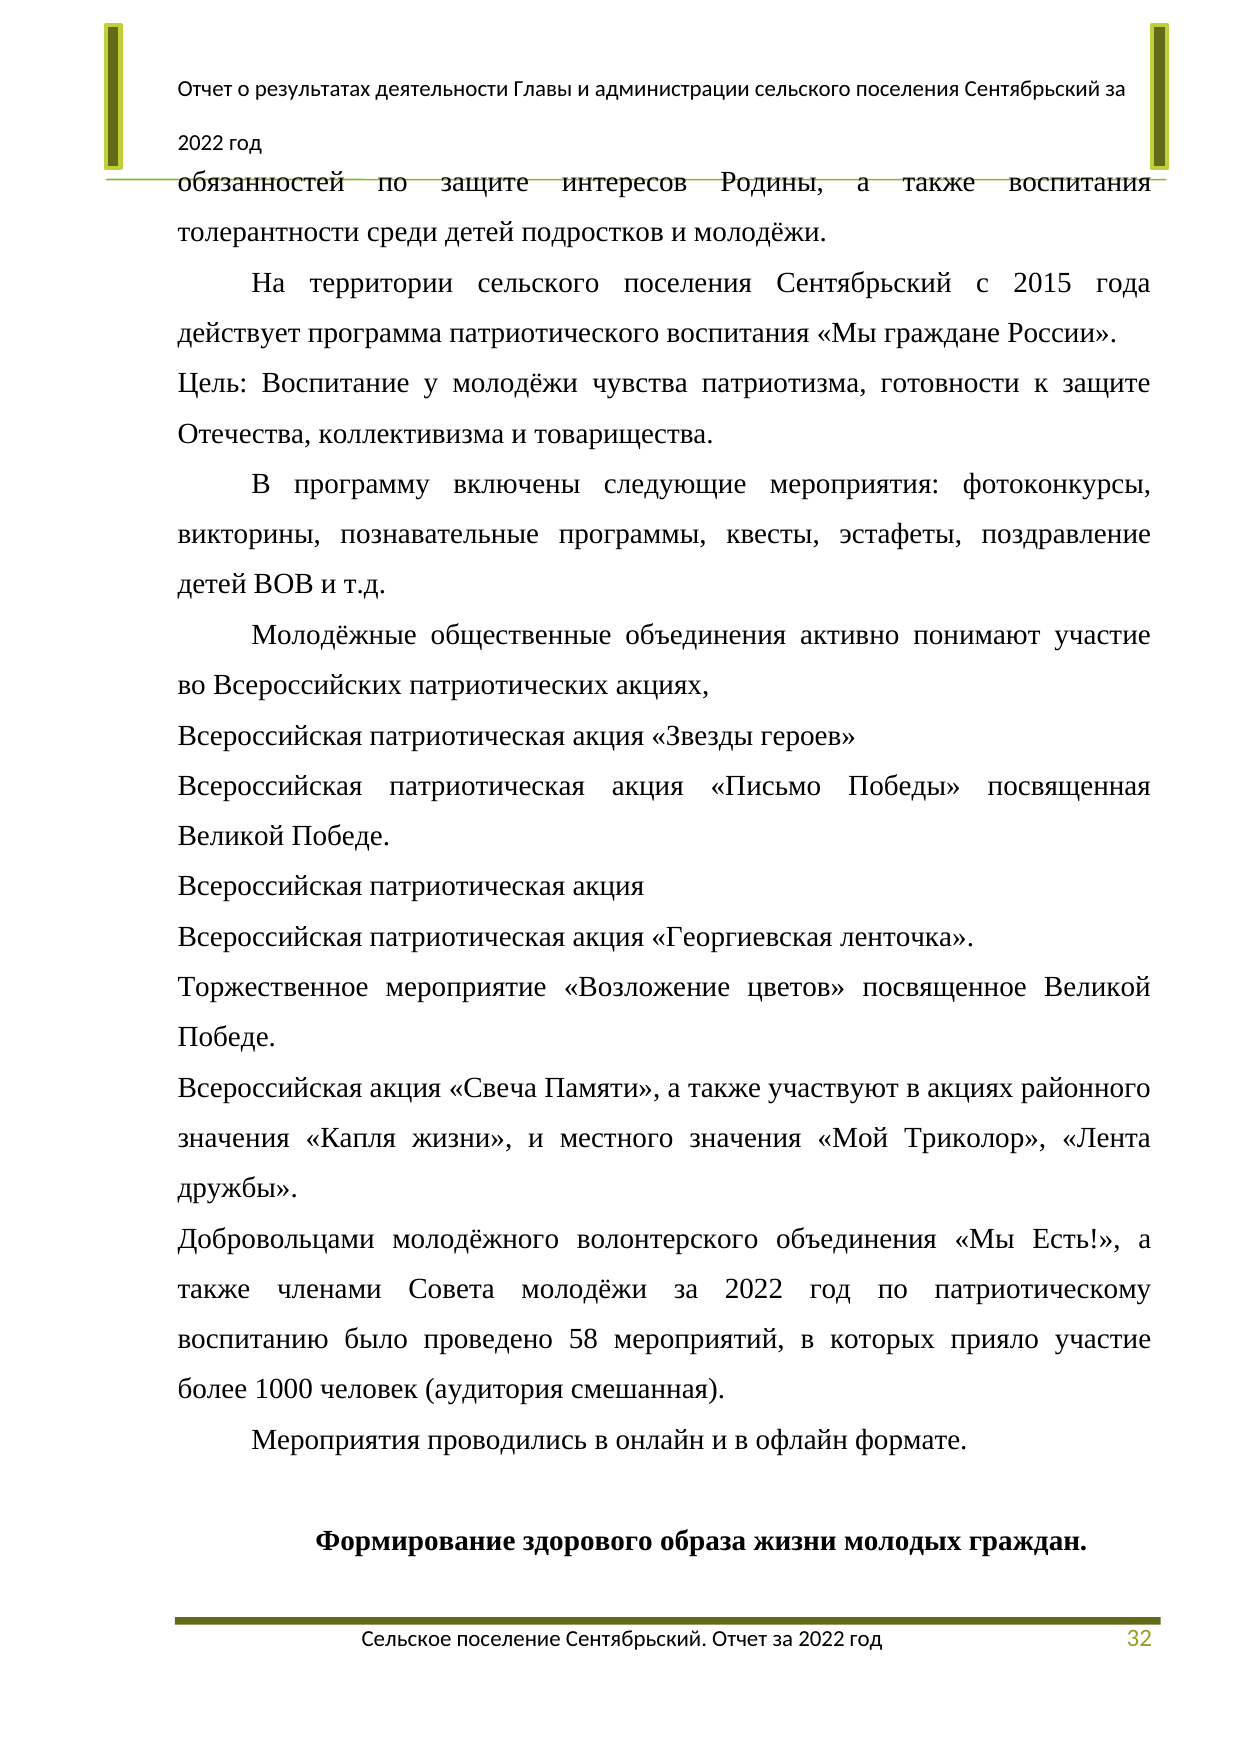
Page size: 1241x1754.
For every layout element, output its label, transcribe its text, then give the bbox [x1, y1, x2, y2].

list Мероприятия проводились в онлайн и в офлайн формате. [177, 1422, 1152, 1456]
text Всероссийская патриотическая акция [177, 868, 1152, 902]
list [177, 164, 1152, 248]
list Цель: Воспитание у молодёжи чувства патриотизма, готовности к защите Отечества, коллективизма и товарищества. [177, 365, 1152, 449]
text Всероссийская акция «Свеча Памяти», а также участвуют в акциях районного значения «Капля жизни», и местного значения «Мой Триколор», «Лента дружбы». [177, 1070, 1152, 1204]
list Молодёжные общественные объединения активно понимают участие во Всероссийских патриотических акциях, [177, 617, 1152, 701]
text Торжественное мероприятие «Возложение цветов» посвященное Великой Победе. [177, 969, 1152, 1053]
list Всероссийская патриотическая акция «Звезды героев» [177, 718, 1152, 751]
text Всероссийская патриотическая акция «Письмо Победы» посвященная Великой Победе. [177, 768, 1152, 852]
list Добровольцами молодёжного волонтерского объединения «Мы Есть!», а также членами Совета молодёжи за 2022 год по патриотическому воспитанию было проведено 58 мероприятий, в которых прияло участие более 1000 человек (аудитория смешанная). [177, 1221, 1152, 1405]
list В программу включены следующие мероприятия: фотоконкурсы, викторины, познавательные программы, квесты, эстафеты, поздравление детей ВОВ и т.д. [177, 466, 1152, 600]
list На территории сельского поселения Сентябрьский с 2015 года действует программа патриотического воспитания «Мы граждане России». [177, 265, 1152, 349]
text Всероссийская патриотическая акция «Георгиевская ленточка». [177, 919, 1152, 952]
list Формирование здорового образа жизни молодых граждан. [177, 1523, 1152, 1556]
